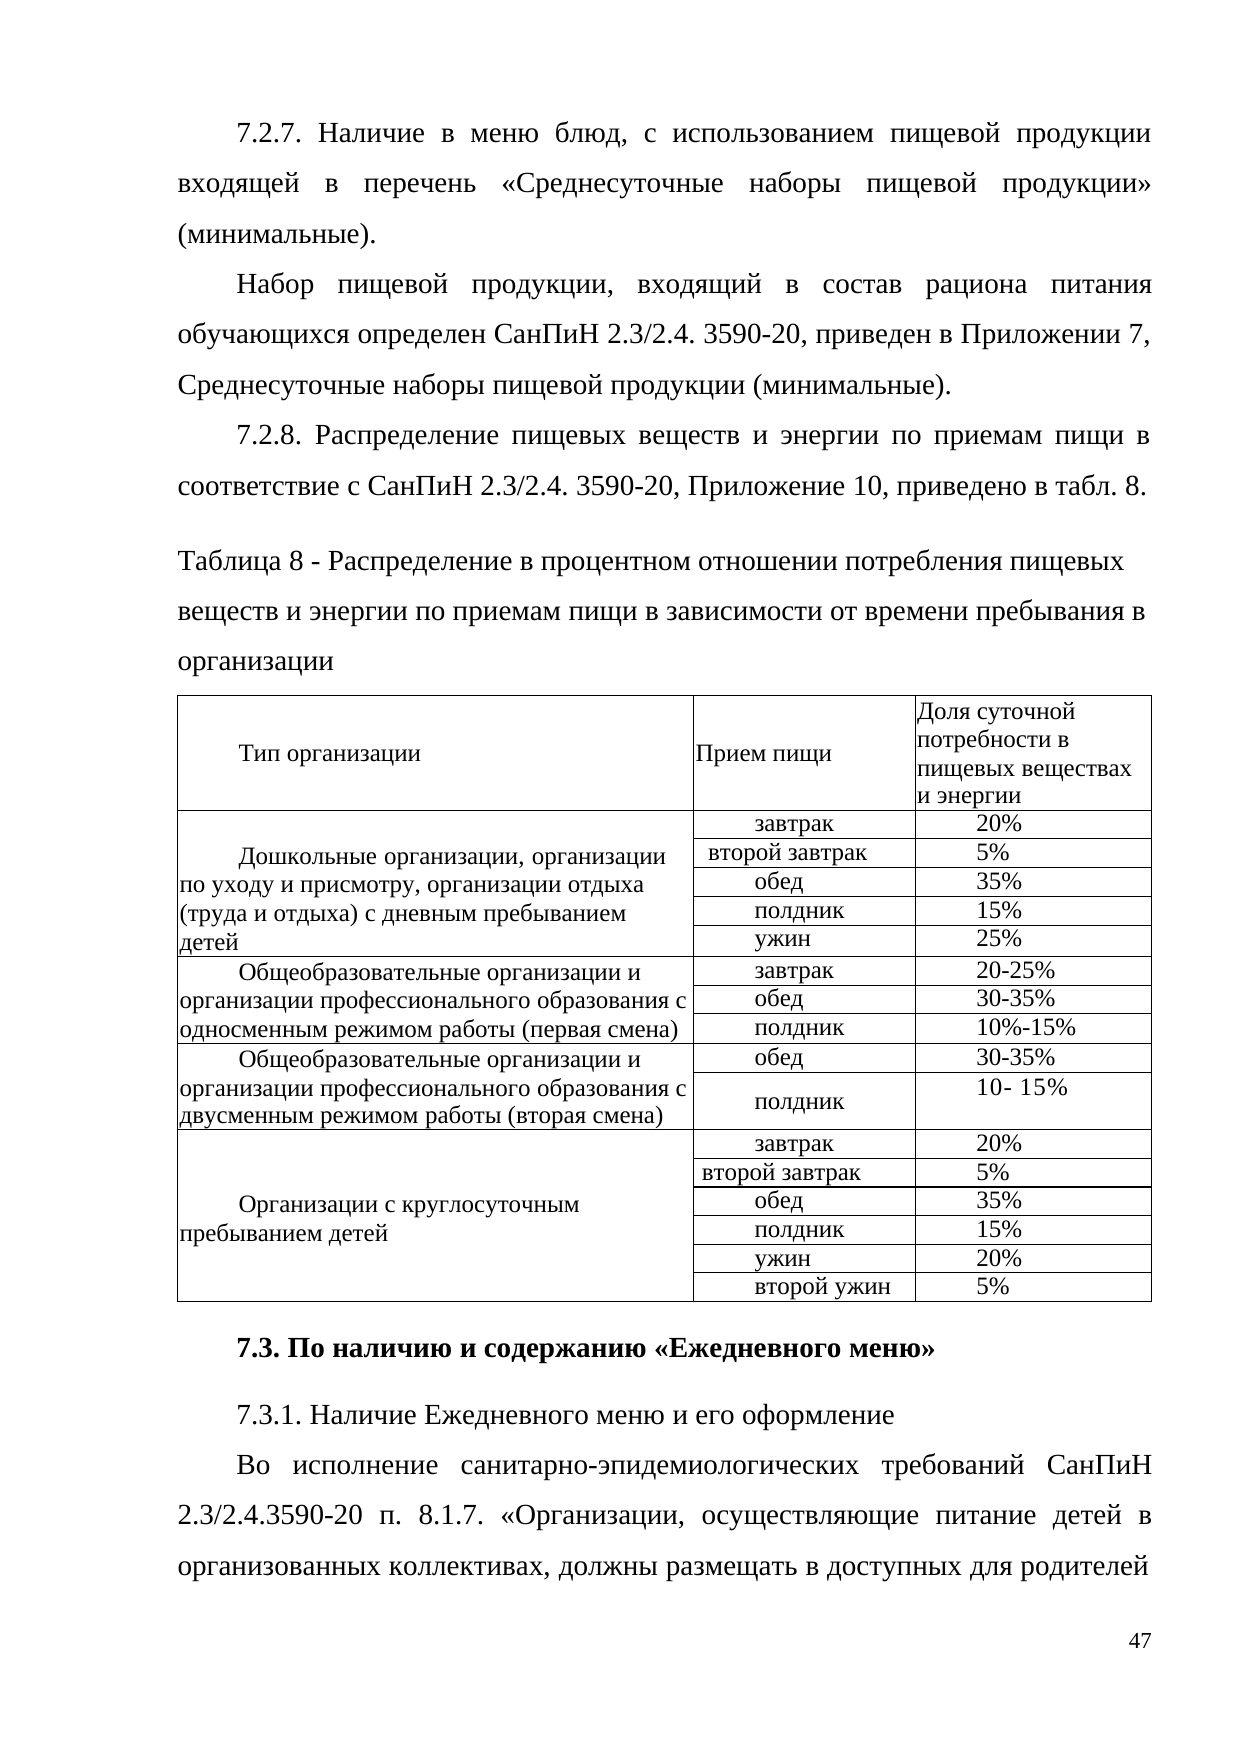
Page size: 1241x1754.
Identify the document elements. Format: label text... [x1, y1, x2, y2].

text Набор пищевой продукции, входящий в состав рациона питания обучающихся определен СанПиН 2.3/2.4. 3590-20, приведен в Приложении 7, Среднесуточные наборы пищевой продукции (минимальные). [177, 266, 1152, 401]
table_cell завтрак [694, 811, 915, 838]
table_cell второй завтрак [694, 1159, 915, 1186]
table_header Тип организации [178, 696, 693, 809]
subtitle По наличию и содержанию «Ежедневного меню» [236, 1330, 1176, 1364]
table_cell полдник [694, 1216, 915, 1243]
table_cell второй ужин [694, 1273, 915, 1301]
table_header Прием пищи [694, 696, 915, 809]
table_cell ужин [694, 1245, 915, 1272]
table_cell 5% [916, 1159, 1151, 1186]
table_cell полдник [694, 1073, 915, 1129]
table_cell обед [694, 1044, 915, 1072]
table_cell завтрак [694, 1130, 915, 1158]
list Наличие в меню блюд, с использованием пищевой продукции входящей в перечень «Среднесуточные наборы пищевой продукции» (минимальные). [177, 115, 1152, 249]
table_cell 30-35% [916, 986, 1151, 1013]
table_cell 20-25% [916, 957, 1151, 984]
table_cell обед [694, 986, 915, 1013]
table_cell ужин [694, 926, 915, 956]
table_cell 20% [916, 1130, 1151, 1158]
text Во исполнение санитарно-эпидемиологических требований СанПиН 2.3/2.4.3590-20 п. 8.1.7. «Организации, осуществляющие питание детей в организованных коллективах, должны размещать в доступных для родителей [177, 1447, 1152, 1581]
table_cell 20% [916, 1245, 1151, 1272]
table_cell 10%-15% [916, 1014, 1151, 1043]
table_header Доля суточной потребности в пищевых веществах и энергии [916, 696, 1151, 809]
table_cell 15% [916, 897, 1151, 924]
table_cell Дошкольные организации, организации по уходу и присмотру, организации отдыха (труда и отдыха) с дневным пребыванием детей [178, 811, 693, 956]
table_cell 35% [916, 1188, 1151, 1215]
table_cell 15% [916, 1216, 1151, 1243]
table_cell 5% [916, 839, 1151, 867]
table_cell Общеобразовательные организации и организации профессионального образования с двусменным режимом работы (вторая смена) [178, 1044, 693, 1129]
table_cell полдник [694, 897, 915, 924]
text Таблица 8 - Распределение в процентном отношении потребления пищевых веществ и энергии по приемам пищи в зависимости от времени пребывания в организации [177, 543, 1148, 677]
table_cell обед [694, 1188, 915, 1215]
table_cell полдник [694, 1014, 915, 1043]
table_cell второй завтрак [694, 839, 915, 867]
table_cell Организации с круглосуточным пребыванием детей [178, 1130, 693, 1301]
table_cell Общеобразовательные организации и организации профессионального образования с односменным режимом работы (первая смена) [178, 957, 693, 1043]
table_cell обед [694, 868, 915, 896]
table_cell 10- 15% [916, 1073, 1151, 1129]
table_cell 5% [916, 1273, 1151, 1301]
list Распределение пищевых веществ и энергии по приемам пищи в соответствие с СанПиН 2.3/2.4. 3590-20, Приложение 10, приведено в табл. 8. [177, 417, 1151, 501]
table_cell 30-35% [916, 1044, 1151, 1072]
table_cell 35% [916, 868, 1151, 896]
table_cell 25% [916, 926, 1151, 956]
table_cell 20% [916, 811, 1151, 838]
list Наличие Ежедневного меню и его оформление [236, 1397, 1176, 1431]
table_cell завтрак [694, 957, 915, 984]
